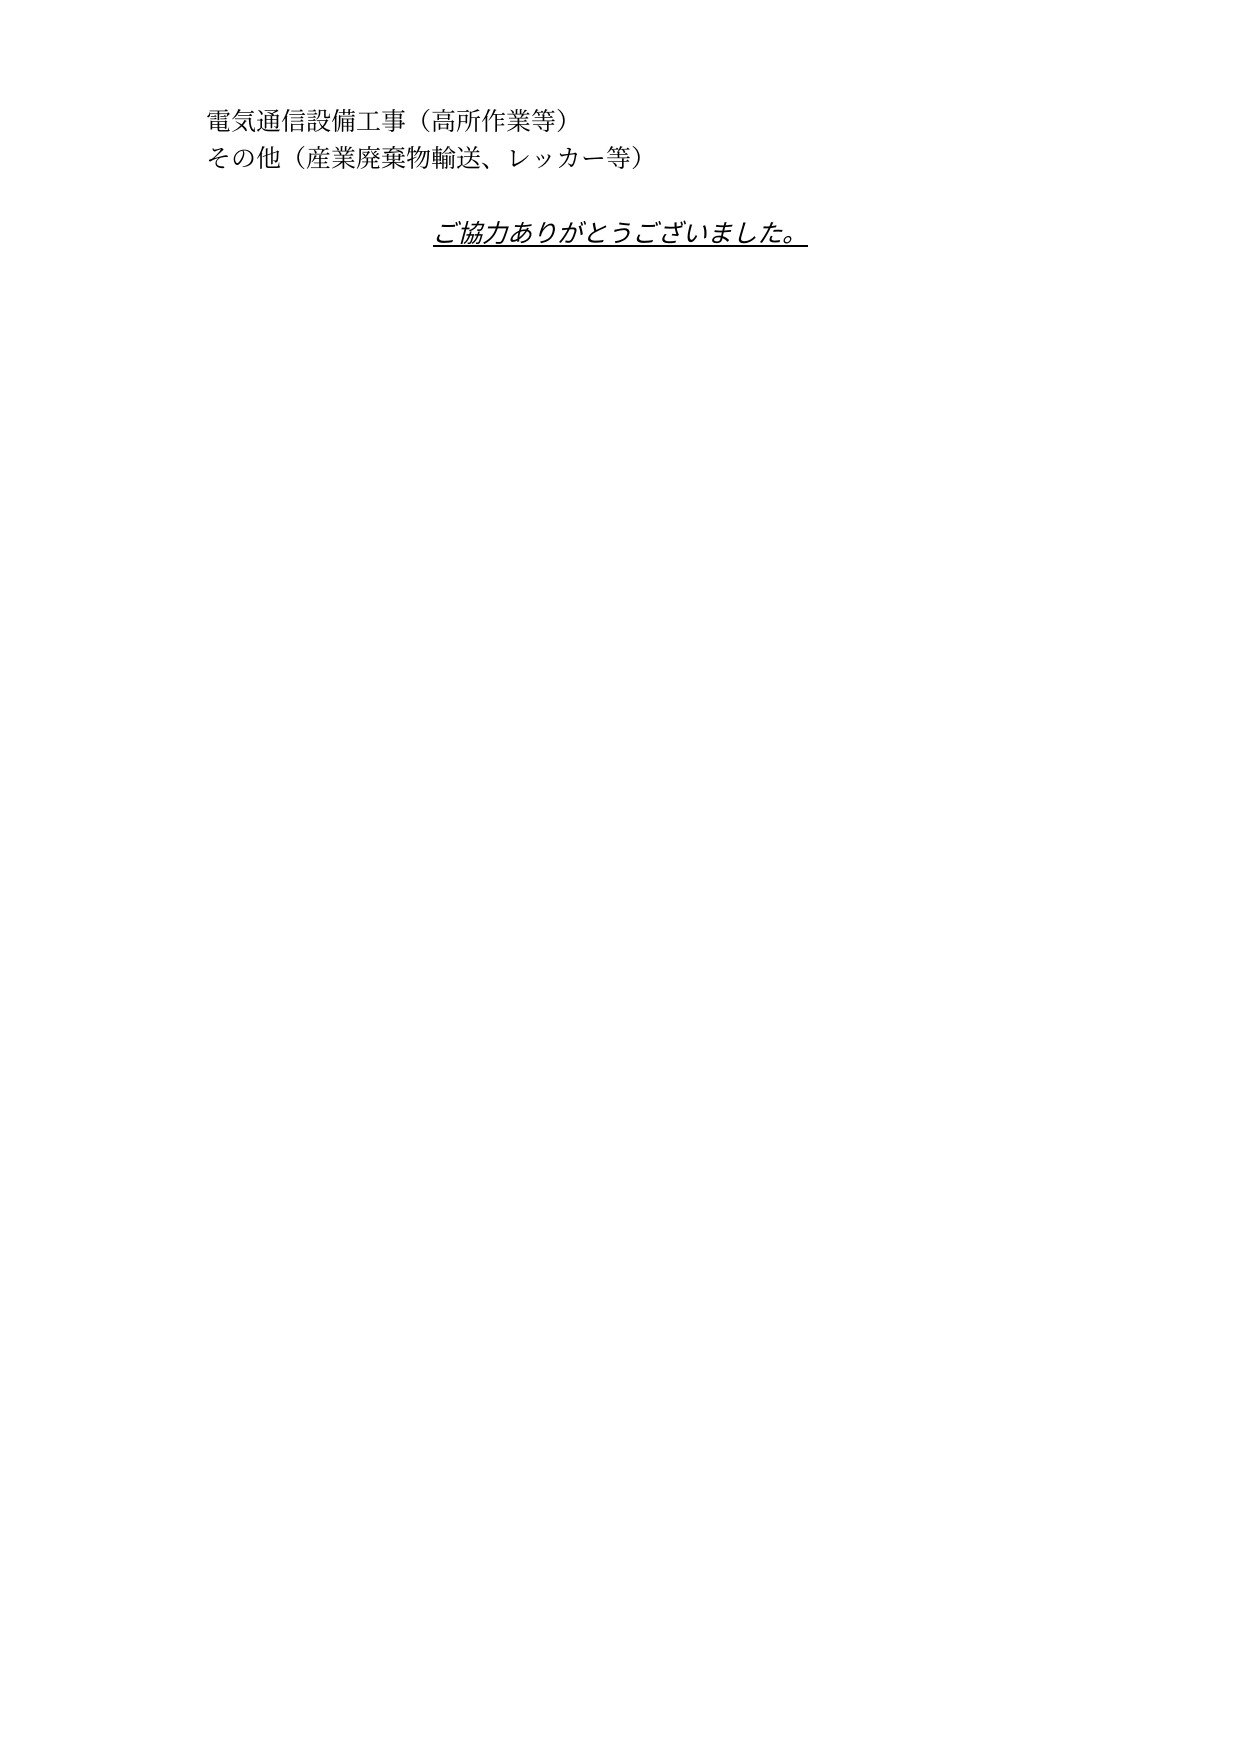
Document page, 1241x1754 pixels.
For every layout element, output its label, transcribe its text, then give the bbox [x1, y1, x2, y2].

text ご協力ありがとうございました。 [112, 213, 1128, 251]
text 電気通信設備工事（高所作業等） [157, 101, 1128, 138]
text その他（産業廃棄物輸送、レッカー等） [157, 138, 1128, 176]
